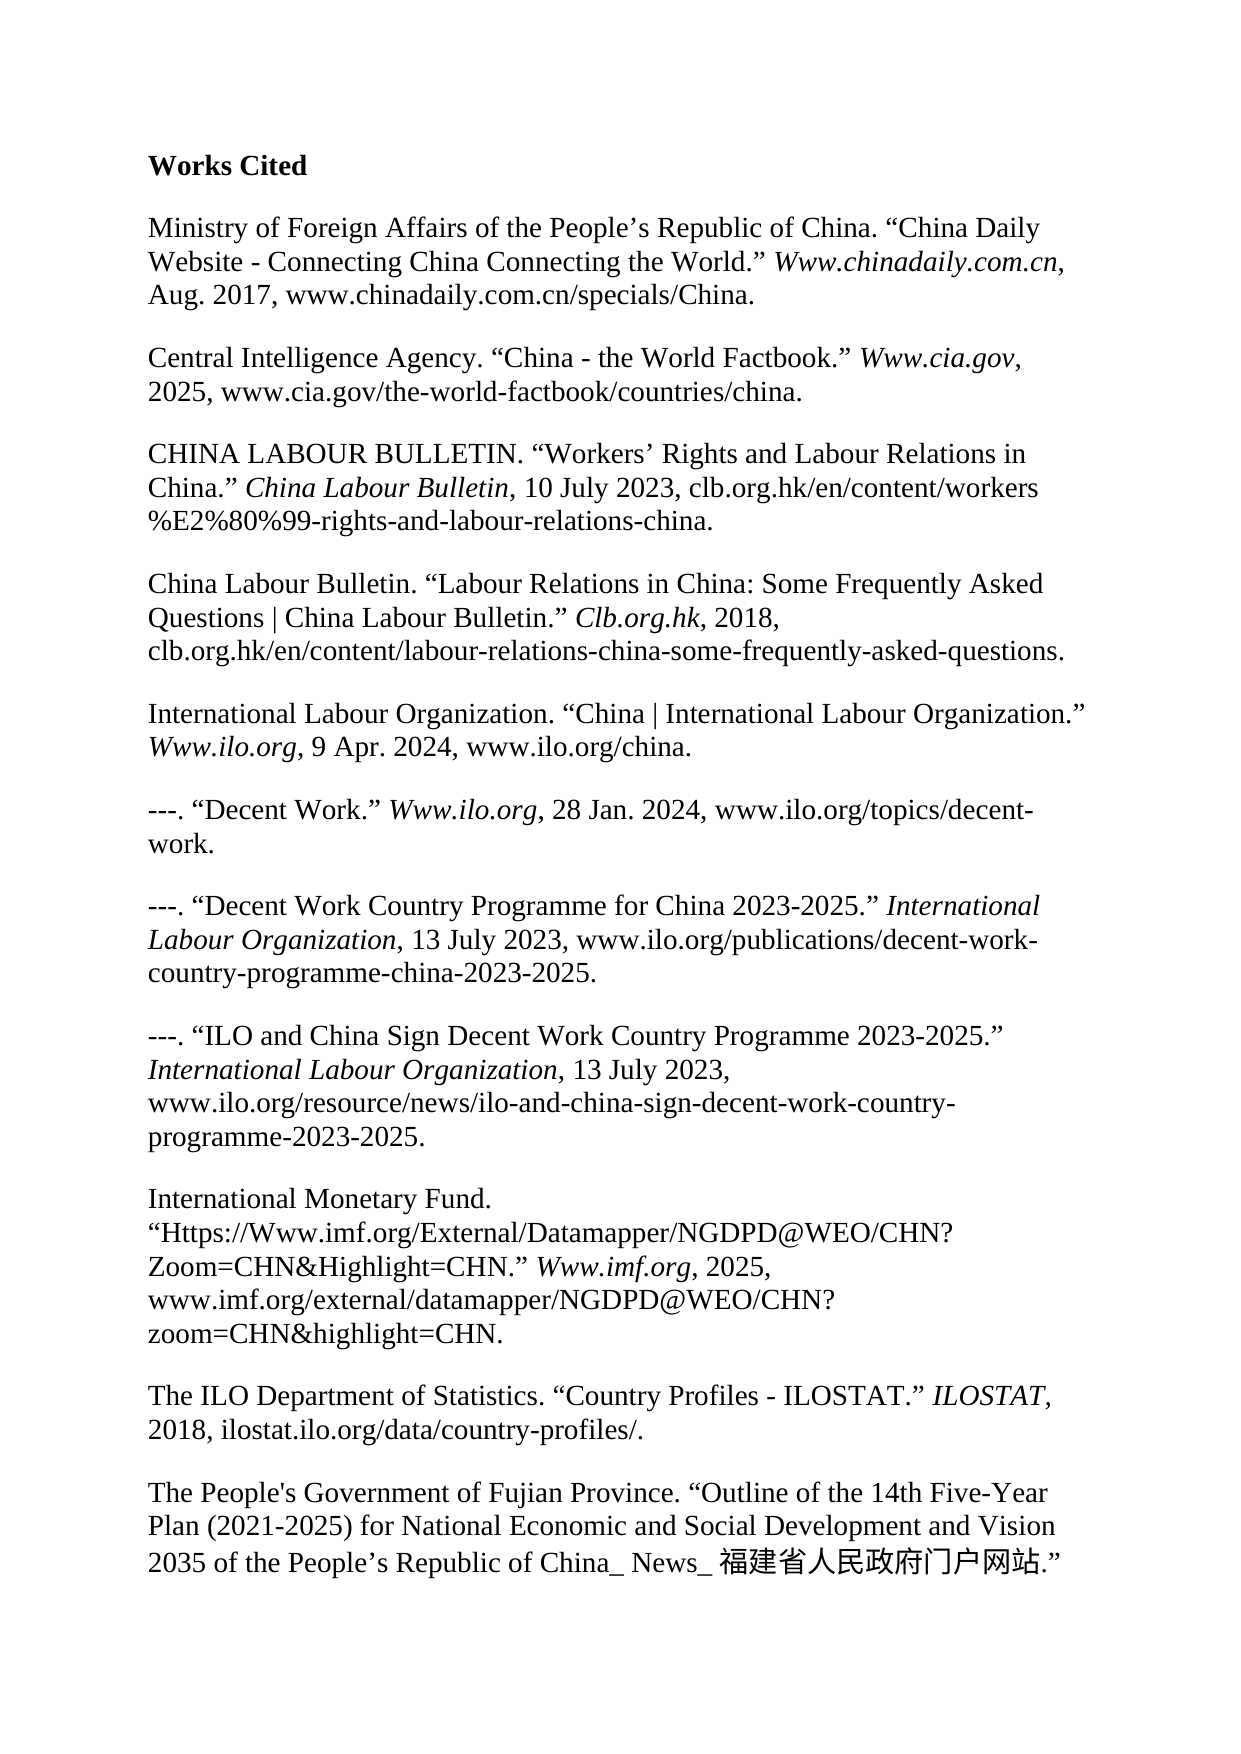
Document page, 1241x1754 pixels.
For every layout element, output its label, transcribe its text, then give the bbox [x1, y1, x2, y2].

text International Labour Organization. “China | International Labour Organization.” Www.ilo.org, 9 Apr. 2024, www.ilo.org/china. [148, 696, 1093, 763]
text ---. “ILO and China Sign Decent Work Country Programme 2023-2025.” International Labour Organization, 13 July 2023, www.ilo.org/resource/news/ilo-and-china-sign-decent-work-country-programme-2023-2025. [148, 1018, 1093, 1152]
text Central Intelligence Agency. “China - the World Factbook.” Www.cia.gov, 2025, www.cia.gov/the-world-factbook/countries/china. [148, 340, 1093, 407]
text International Monetary Fund. “Https://Www.imf.org/External/Datamapper/NGDPD@WEO/CHN?Zoom=CHN&Highlight=CHN.” Www.imf.org, 2025, www.imf.org/external/datamapper/NGDPD@WEO/CHN?zoom=CHN&highlight=CHN. [148, 1182, 1093, 1349]
text The ILO Department of Statistics. “Country Profiles - ILOSTAT.” ILOSTAT, 2018, ilostat.ilo.org/data/country-profiles/. [148, 1378, 1093, 1446]
text Ministry of Foreign Affairs of the People’s Republic of China. “China Daily Website - Connecting China Connecting the World.” Www.chinadaily.com.cn, Aug. 2017, www.chinadaily.com.cn/specials/China. [148, 210, 1093, 311]
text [148, 1475, 1093, 1581]
text Works Cited [148, 148, 1093, 181]
text ---. “Decent Work Country Programme for China 2023-2025.” International Labour Organization, 13 July 2023, www.ilo.org/publications/decent-work-country-programme-china-2023-2025. [148, 888, 1093, 989]
text CHINA LABOUR BULLETIN. “Workers’ Rights and Labour Relations in China.” China Labour Bulletin, 10 July 2023, clb.org.hk/en/content/workers%E2%80%99-rights-and-labour-relations-china. [148, 436, 1093, 537]
text ---. “Decent Work.” Www.ilo.org, 28 Jan. 2024, www.ilo.org/topics/decent-work. [148, 792, 1093, 859]
text China Labour Bulletin. “Labour Relations in China: Some Frequently Asked Questions | China Labour Bulletin.” Clb.org.hk, 2018, clb.org.hk/en/content/labour-relations-china-some-frequently-asked-questions. [148, 566, 1093, 667]
